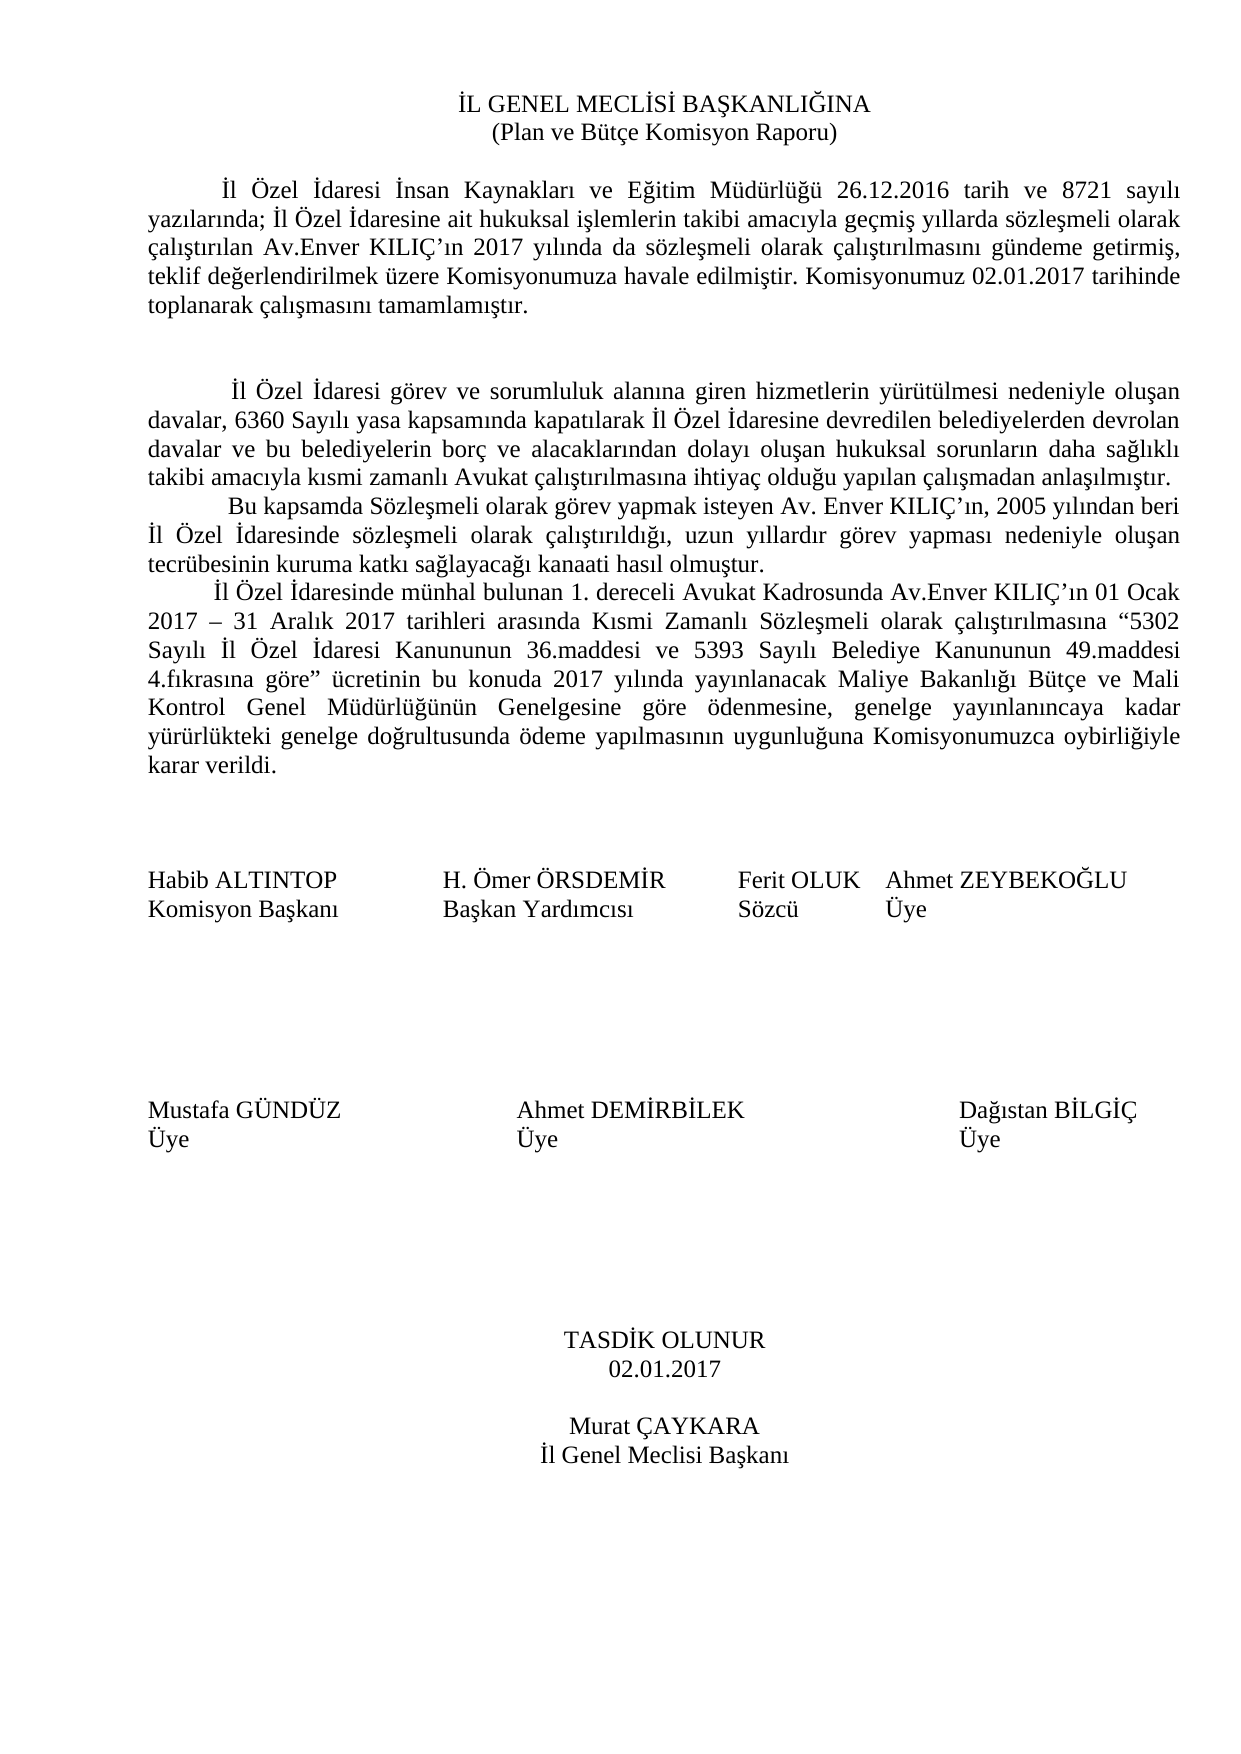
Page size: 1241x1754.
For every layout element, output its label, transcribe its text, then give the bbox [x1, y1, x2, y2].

text İL GENEL MECLİSİ BAŞKANLIĞINA [148, 89, 1181, 117]
text Mustafa GÜNDÜZ Ahmet DEMİRBİLEK Dağıstan BİLGİÇ [148, 1095, 1181, 1124]
text (Plan ve Bütçe Komisyon Raporu) [148, 117, 1181, 146]
text İl Özel İdaresi görev ve sorumluluk alanına giren hizmetlerin yürütülmesi nedeniyle oluşan davalar, 6360 Sayılı yasa kapsamında kapatılarak İl Özel İdaresine devredilen belediyelerden devrolan davalar ve bu belediyelerin borç ve alacaklarından dolayı oluşan hukuksal sorunların daha sağlıklı takibi amacıyla kısmi zamanlı Avukat çalıştırılmasına ihtiyaç olduğu yapılan çalışmadan anlaşılmıştır. [148, 376, 1181, 491]
text Komisyon Başkanı Başkan Yardımcısı Sözcü Üye [148, 894, 1181, 922]
text İl Özel İdaresi İnsan Kaynakları ve Eğitim Müdürlüğü 26.12.2016 tarih ve 8721 sayılı yazılarında; İl Özel İdaresine ait hukuksal işlemlerin takibi amacıyla geçmiş yıllarda sözleşmeli olarak çalıştırılan Av.Enver KILIÇ’ın 2017 yılında da sözleşmeli olarak çalıştırılmasını gündeme getirmiş, teklif değerlendirilmek üzere Komisyonumuza havale edilmiştir. Komisyonumuz 02.01.2017 tarihinde toplanarak çalışmasını tamamlamıştır. [148, 175, 1181, 319]
text Murat ÇAYKARA [148, 1411, 1181, 1440]
text Bu kapsamda Sözleşmeli olarak görev yapmak isteyen Av. Enver KILIÇ’ın, 2005 yılından beri İl Özel İdaresinde sözleşmeli olarak çalıştırıldığı, uzun yıllardır görev yapması nedeniyle oluşan tecrübesinin kuruma katkı sağlayacağı kanaati hasıl olmuştur. [148, 491, 1181, 577]
text İl Genel Meclisi Başkanı [148, 1440, 1181, 1469]
text Üye Üye Üye [148, 1124, 1181, 1152]
text 02.01.2017 [148, 1354, 1181, 1382]
text Habib ALTINTOP H. Ömer ÖRSDEMİR Ferit OLUK Ahmet ZEYBEKOĞLU [148, 865, 1181, 894]
text TASDİK OLUNUR [148, 1325, 1181, 1354]
text İl Özel İdaresinde münhal bulunan 1. dereceli Avukat Kadrosunda Av.Enver KILIÇ’ın 01 Ocak 2017 – 31 Aralık 2017 tarihleri arasında Kısmi Zamanlı Sözleşmeli olarak çalıştırılmasına “5302 Sayılı İl Özel İdaresi Kanununun 36.maddesi ve 5393 Sayılı Belediye Kanununun 49.maddesi 4.fıkrasına göre” ücretinin bu konuda 2017 yılında yayınlanacak Maliye Bakanlığı Bütçe ve Mali Kontrol Genel Müdürlüğünün Genelgesine göre ödenmesine, genelge yayınlanıncaya kadar yürürlükteki genelge doğrultusunda ödeme yapılmasının uygunluğuna Komisyonumuzca oybirliğiyle karar verildi. [148, 577, 1181, 779]
